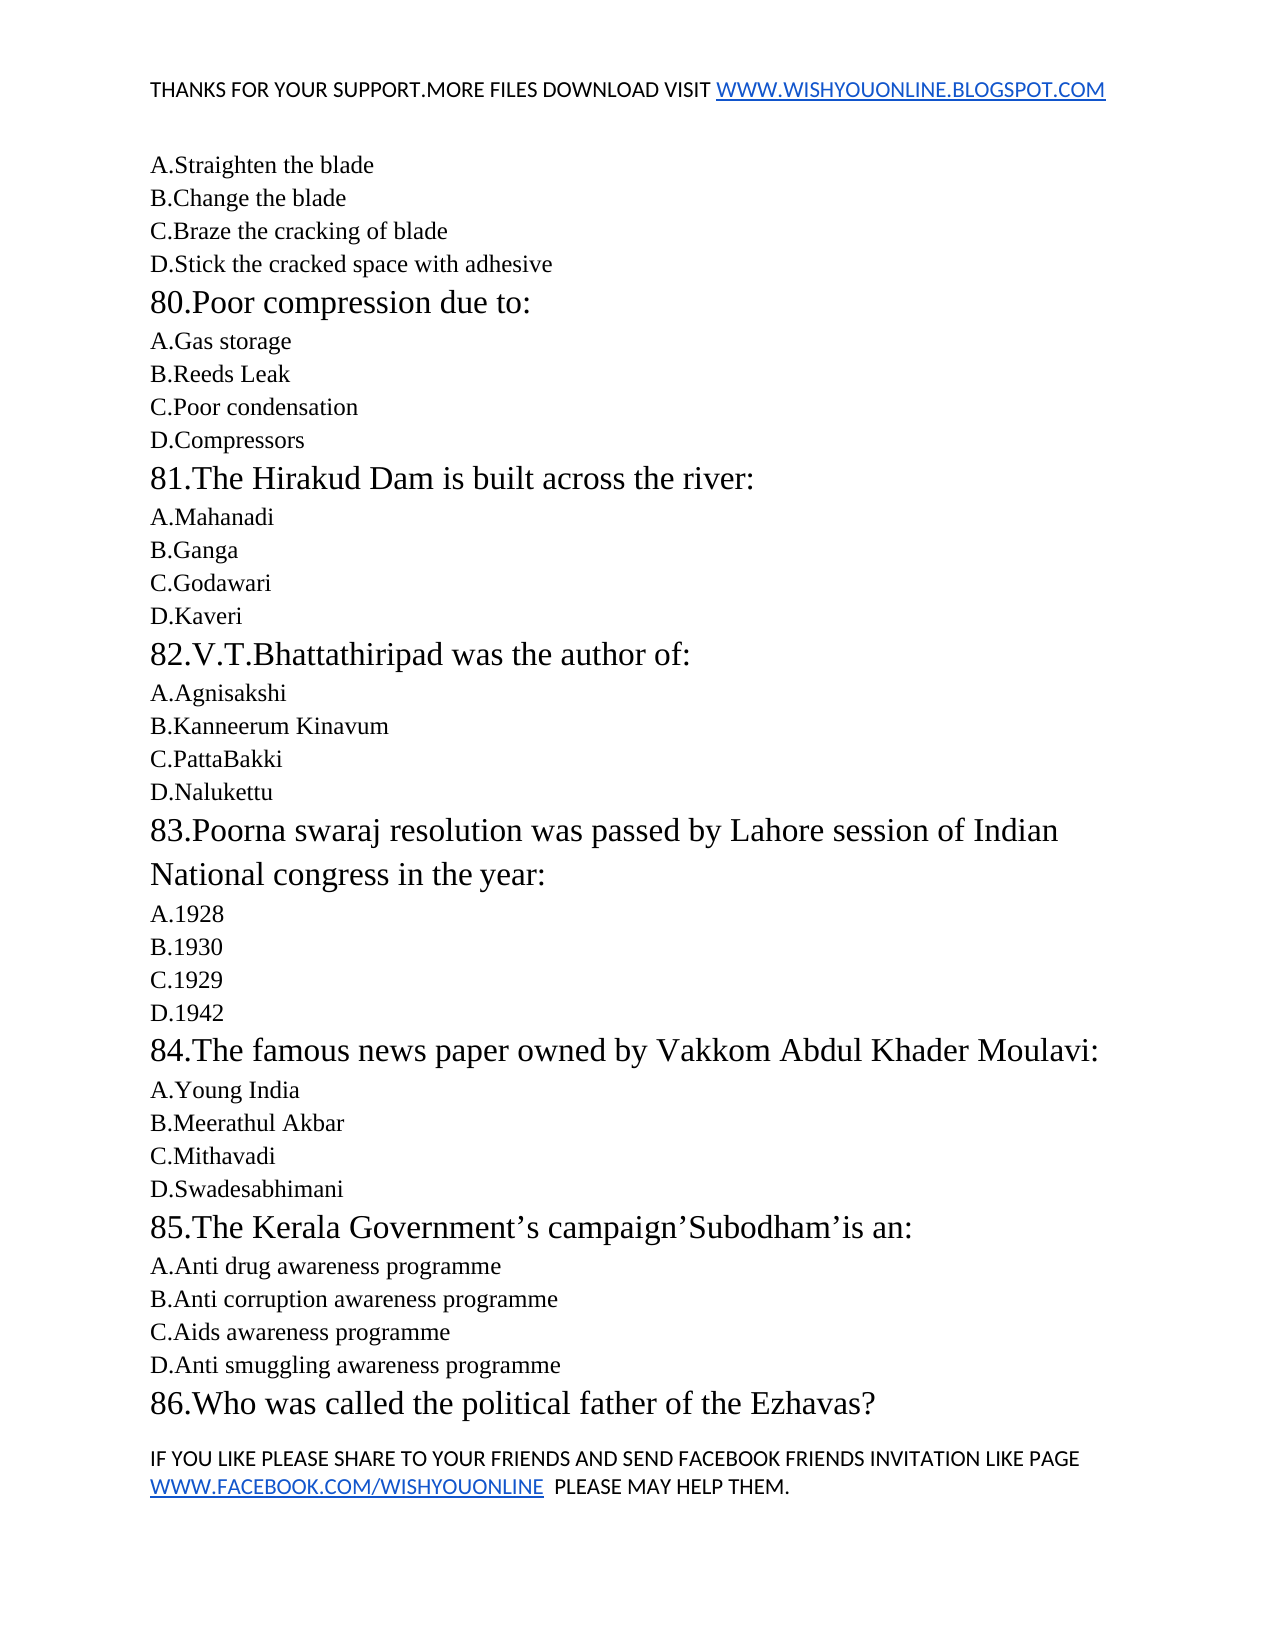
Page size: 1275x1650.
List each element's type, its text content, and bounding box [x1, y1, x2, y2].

text A.Straighten the blade [150, 150, 1125, 179]
text C.Godawari [150, 568, 1125, 597]
text B.Reeds Leak [150, 359, 1125, 388]
text C.Aids awareness programme [150, 1317, 1125, 1346]
text D.Kaveri [150, 601, 1125, 630]
text D.Anti smuggling awareness programme [150, 1350, 1125, 1379]
text D.Stick the cracked space with adhesive [150, 249, 1125, 278]
text B.Ganga [150, 535, 1125, 564]
text B.Kanneerum Kinavum [150, 711, 1125, 740]
text 81.The Hirakud Dam is built across the river: [150, 458, 1125, 497]
text 84.The famous news paper owned by Vakkom Abdul Khader Moulavi: [150, 1031, 1125, 1069]
text A.Anti drug awareness programme [150, 1251, 1125, 1280]
text 82.V.T.Bhattathiripad was the author of: [150, 634, 1125, 673]
text D.Nalukettu [150, 777, 1125, 806]
text C.Poor condensation [150, 392, 1125, 421]
text C.1929 [150, 965, 1125, 993]
text A.Gas storage [150, 326, 1125, 355]
text A.Young India [150, 1075, 1125, 1103]
text D.Swadesabhimani [150, 1174, 1125, 1203]
text D.1942 [150, 998, 1125, 1026]
text B.Change the blade [150, 183, 1125, 212]
text A.Mahanadi [150, 502, 1125, 531]
text A.1928 [150, 899, 1125, 927]
text B.1930 [150, 932, 1125, 960]
text 86.Who was called the political father of the Ezhavas? [150, 1383, 1125, 1421]
text B.Meerathul Akbar [150, 1108, 1125, 1137]
text D.Compressors [150, 425, 1125, 454]
text C.Braze the cracking of blade [150, 216, 1125, 245]
text 83.Poorna swaraj resolution was passed by Lahore session of Indian National congress in the year: [150, 811, 1125, 893]
text C.Mithavadi [150, 1141, 1125, 1169]
text B.Anti corruption awareness programme [150, 1284, 1125, 1313]
text C.PattaBakki [150, 744, 1125, 773]
text 85.The Kerala Government’s campaign’Subodham’is an: [150, 1207, 1125, 1245]
text 80.Poor compression due to: [150, 282, 1125, 320]
text A.Agnisakshi [150, 678, 1125, 707]
